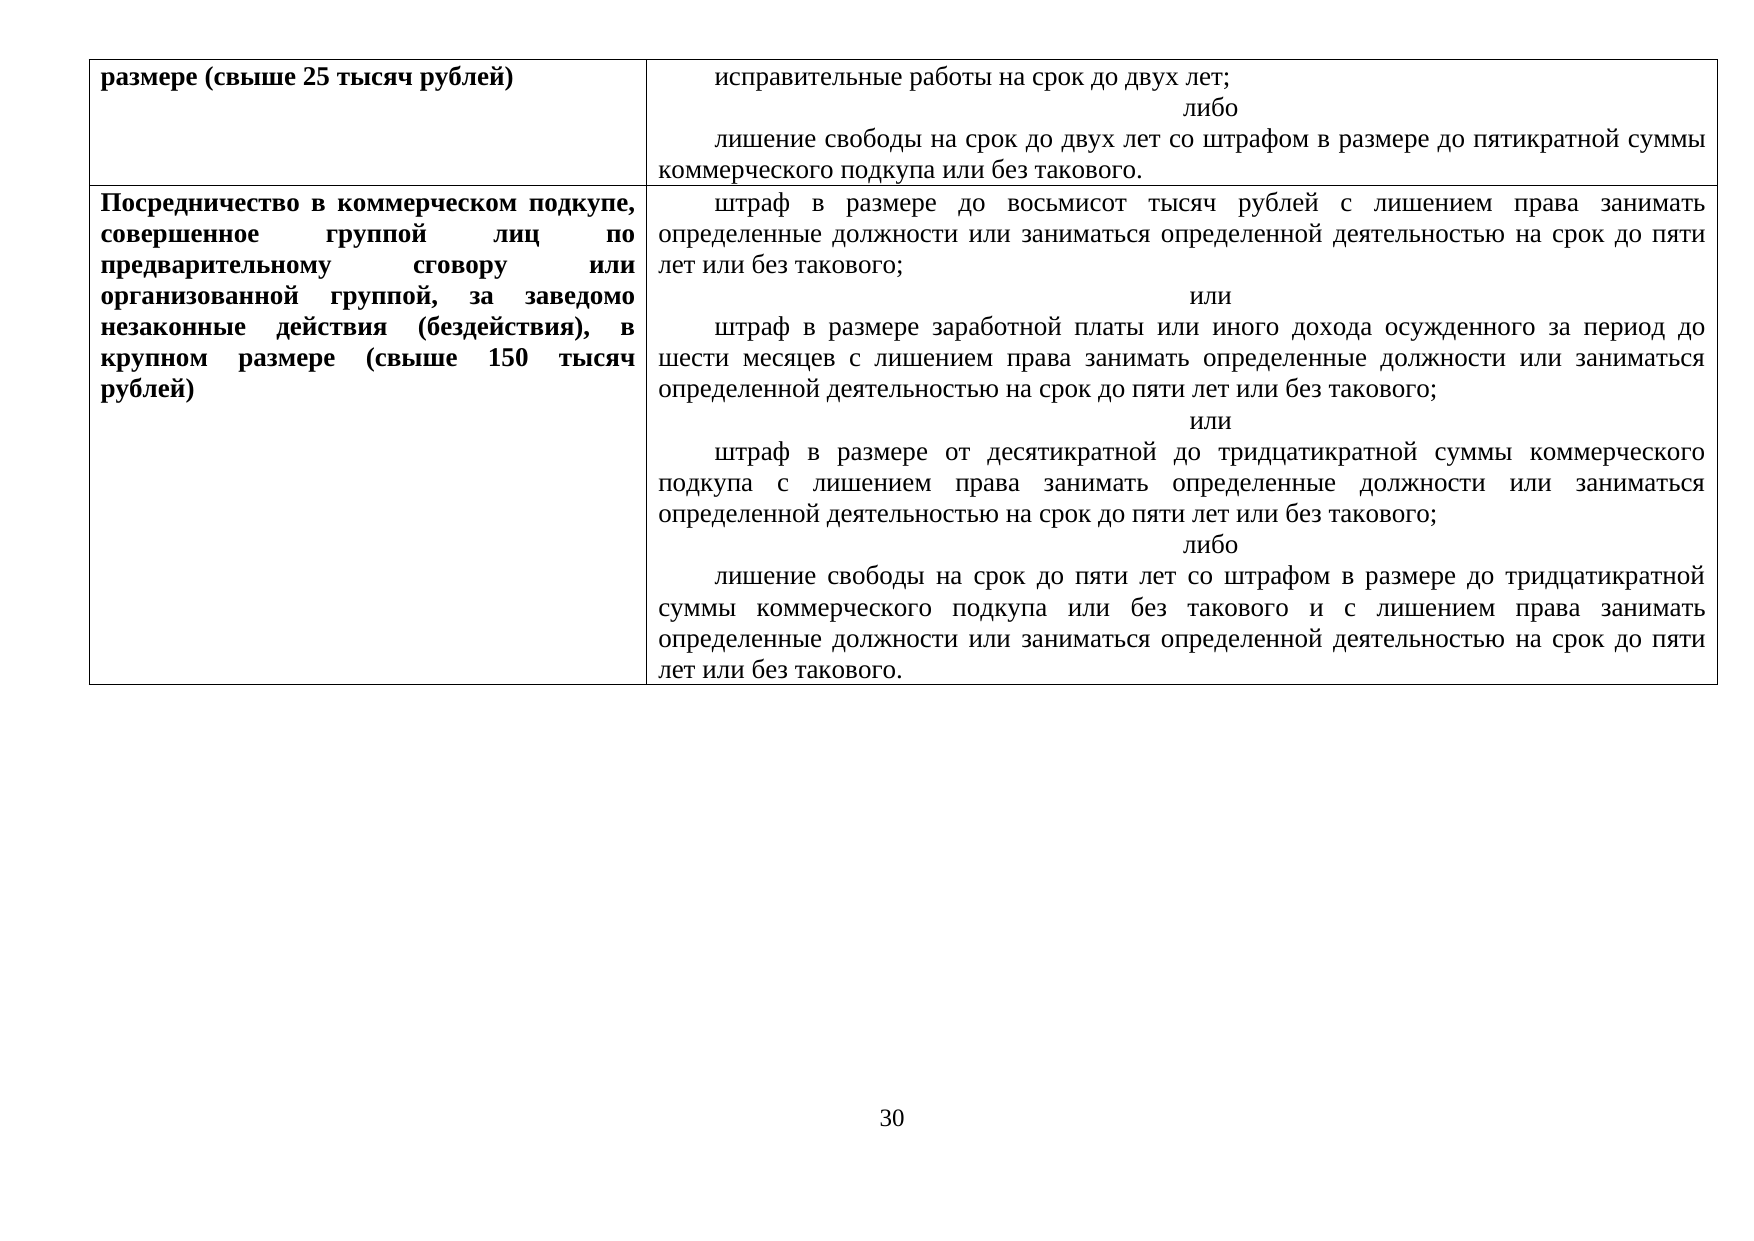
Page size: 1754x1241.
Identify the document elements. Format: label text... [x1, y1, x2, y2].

table_cell Посредничество в коммерческом подкупе, совершенное группой лиц по предварительному сговору или организованной группой, за заведомо незаконные действия (бездействия), в крупном размере (свыше 150 тысяч рублей) [90, 186, 646, 684]
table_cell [90, 60, 646, 185]
table_cell штраф в размере до восьмисот тысяч рублей с лишением права занимать определенные должности или заниматься определенной деятельностью на срок до пяти лет или без такового; или штраф в размере заработной платы или иного дохода осужденного за период до шести месяцев с лишением права занимать определенные должности или заниматься определенной деятельностью на срок до пяти лет или без такового; или штраф в размере от десятикратной до тридцатикратной суммы коммерческого подкупа с лишением права занимать определенные должности или заниматься определенной деятельностью на срок до пяти лет или без такового; либо лишение свободы на срок до пяти лет со штрафом в размере до тридцатикратной суммы коммерческого подкупа или без такового и с лишением права занимать определенные должности или заниматься определенной деятельностью на срок до пяти лет или без такового. [647, 186, 1717, 684]
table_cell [647, 60, 1717, 185]
